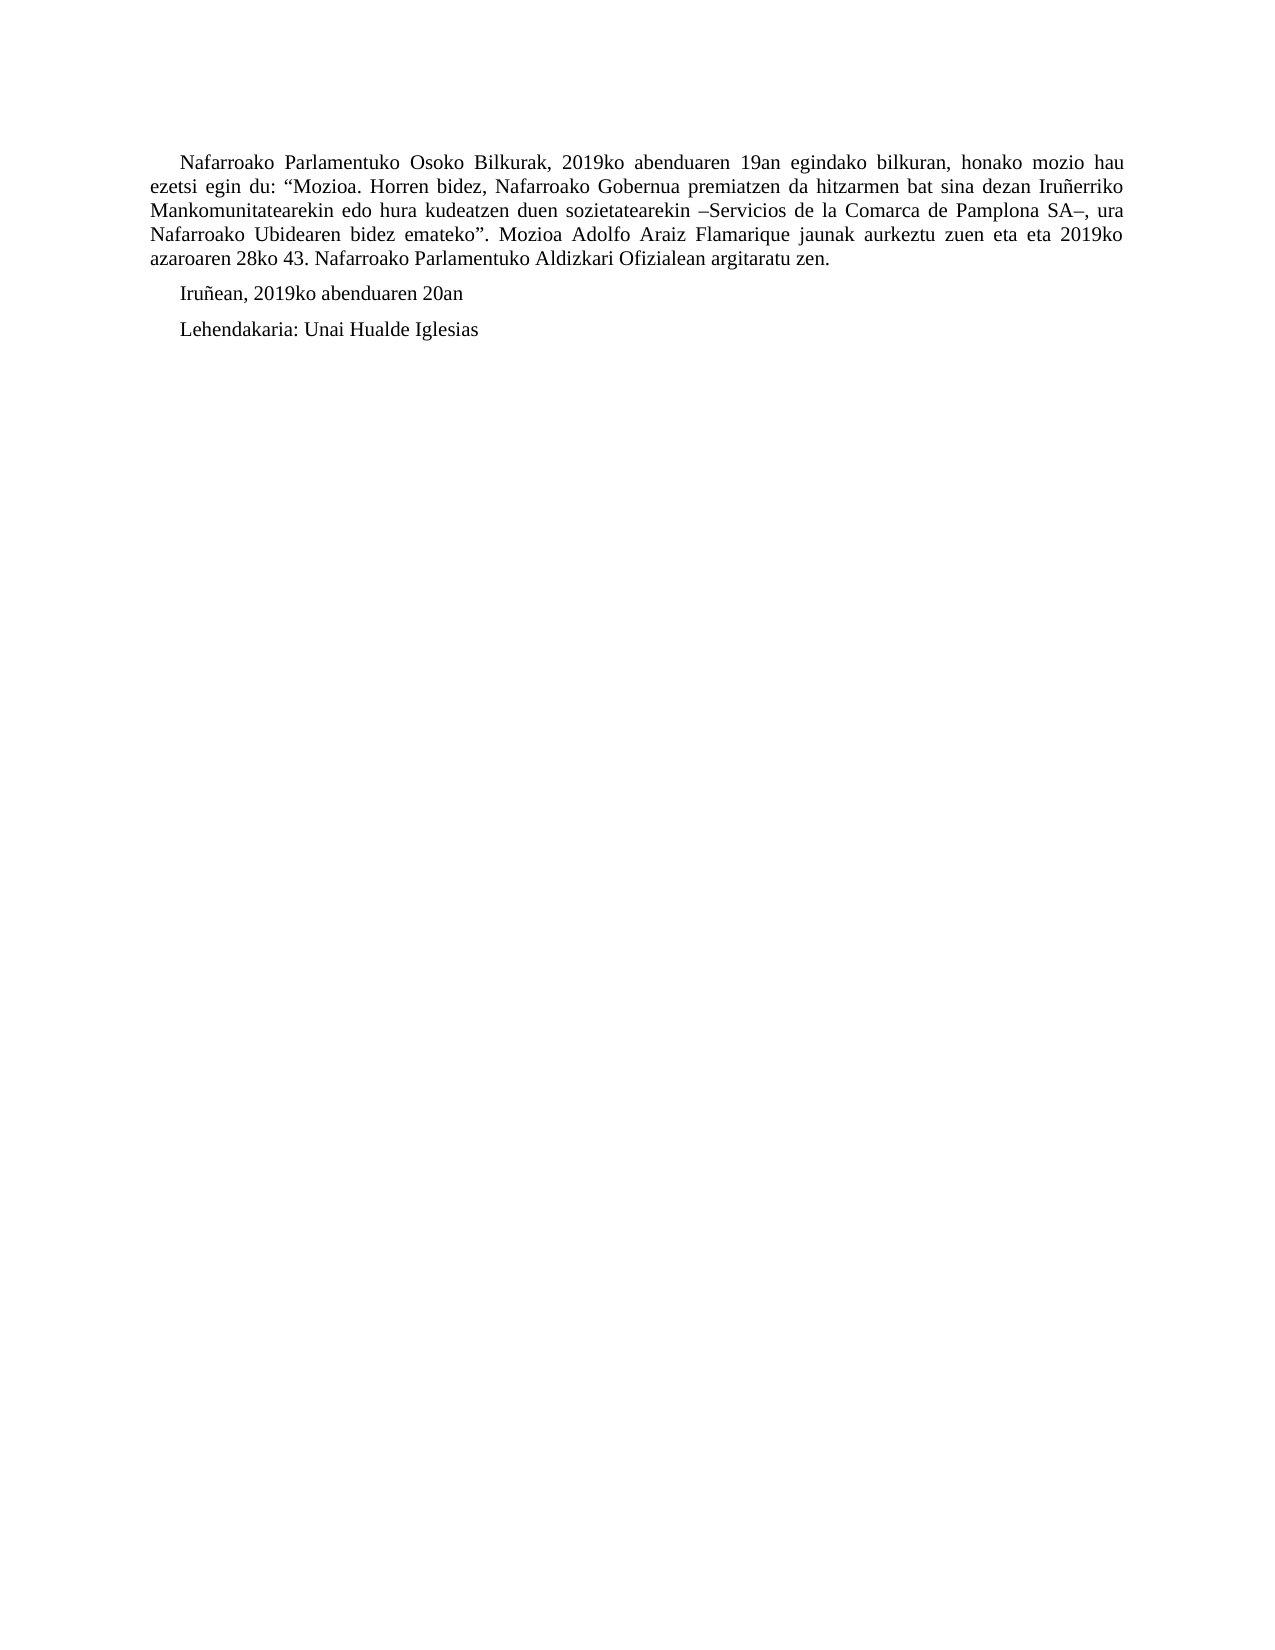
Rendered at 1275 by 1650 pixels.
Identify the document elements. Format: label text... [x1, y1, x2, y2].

text Nafarroako Parlamentuko Osoko Bilkurak, 2019ko abenduaren 19an egindako bilkuran, honako mozio hau ezetsi egin du: “Mozioa. Horren bidez, Nafarroako Gobernua premiatzen da hitzarmen bat sina dezan Iruñerriko Mankomunitatearekin edo hura kudeatzen duen sozietatearekin –Servicios de la Comarca de Pamplona SA–, ura Nafarroako Ubidearen bidez emateko”. Mozioa Adolfo Araiz Flamarique jaunak aurkeztu zuen eta eta 2019ko azaroaren 28ko 43. Nafarroako Parlamentuko Aldizkari Ofizialean argitaratu zen. [150, 150, 1125, 270]
text Lehendakaria: Unai Hualde Iglesias [150, 317, 1125, 341]
text Iruñean, 2019ko abenduaren 20an [150, 282, 1125, 306]
